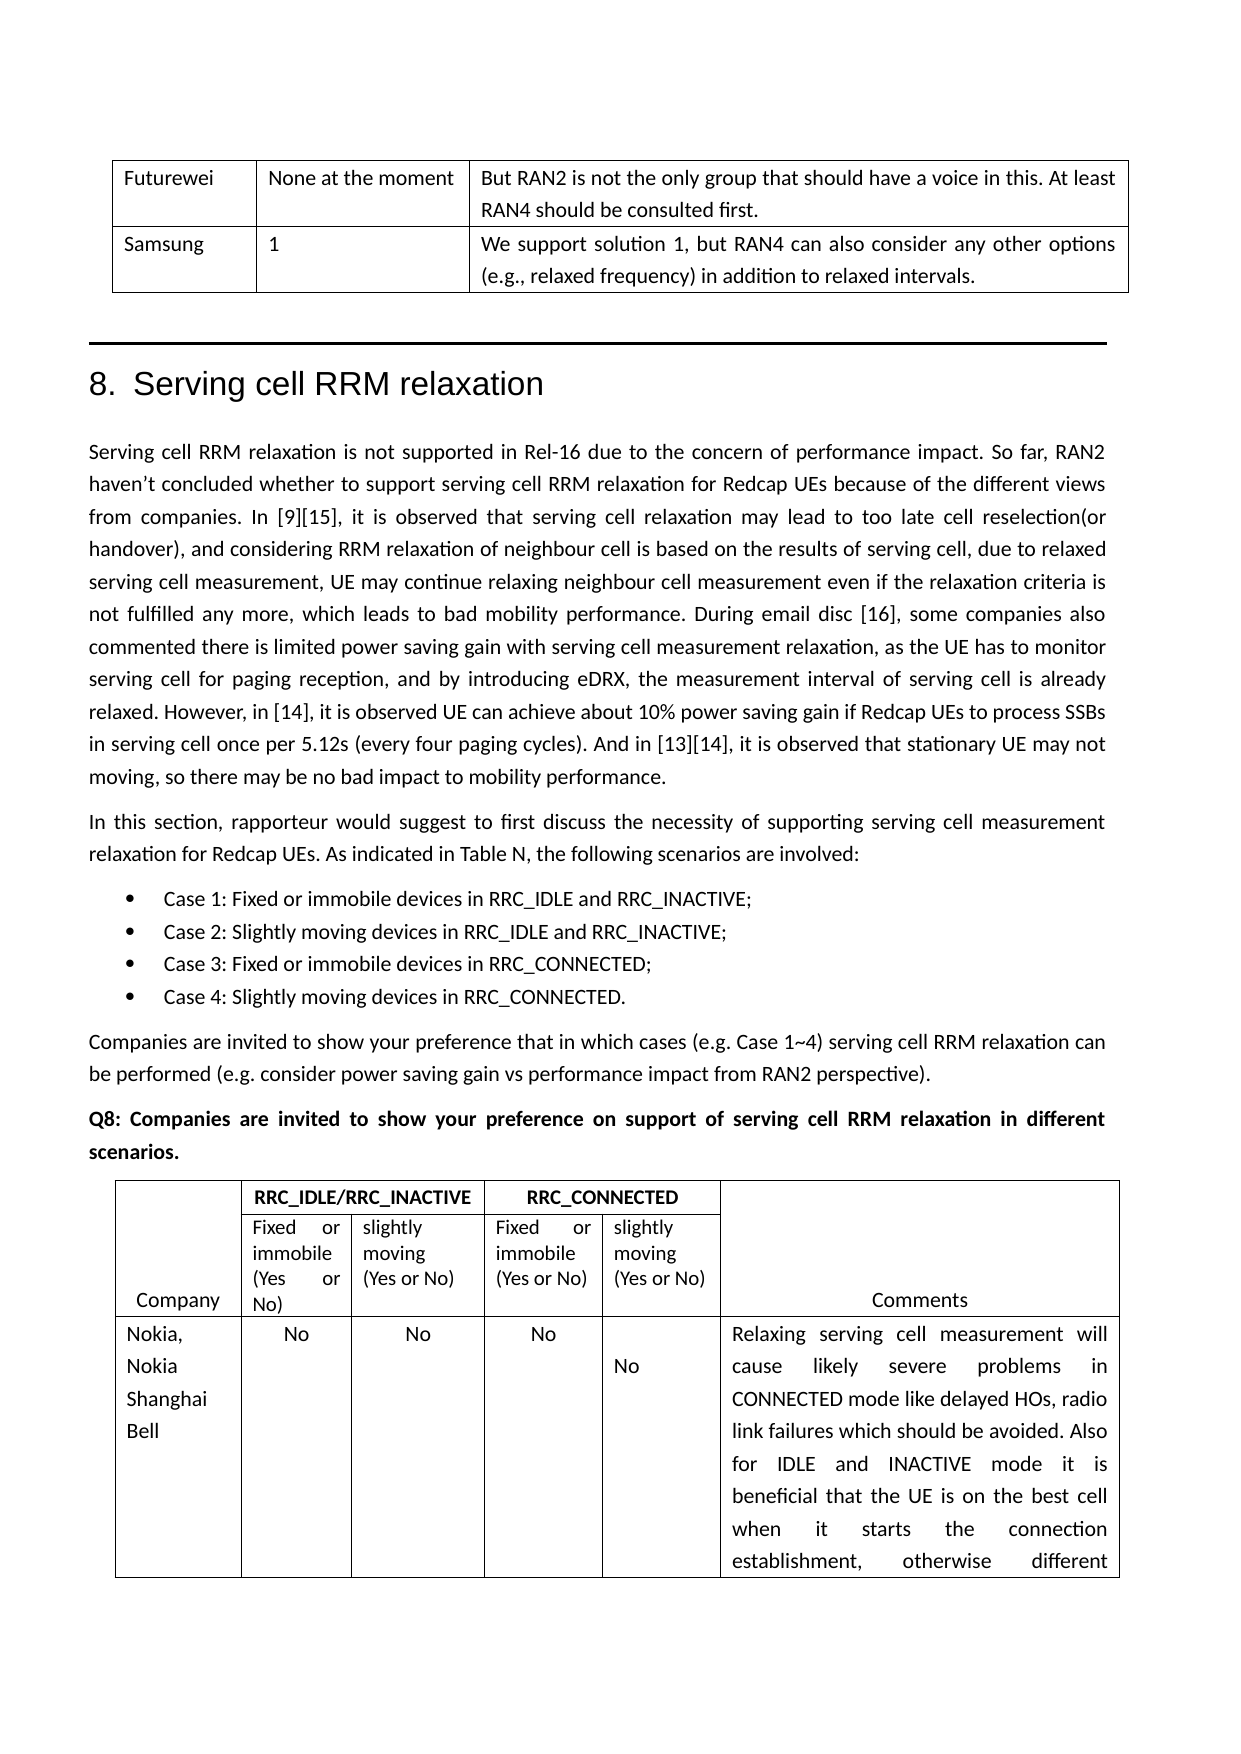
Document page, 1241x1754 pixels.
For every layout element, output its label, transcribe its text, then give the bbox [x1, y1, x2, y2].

table_header RRC_IDLE/RRC_INACTIVE [242, 1181, 484, 1213]
table_cell Futurewei [113, 161, 256, 226]
text In this section, rapporteur would suggest to first discuss the necessity of supporting serving cell measurement relaxation for Redcap UEs. As indicated in Table N, the following scenarios are involved: [89, 805, 1107, 870]
table_cell Samsung [113, 227, 256, 292]
table_cell No [352, 1317, 484, 1577]
table_cell We support solution 1, but RAN4 can also consider any other options (e.g., relaxed frequency) in addition to relaxed intervals. [470, 227, 1128, 292]
subtitle Serving cell RRM relaxation [89, 345, 1107, 416]
table_cell No [603, 1317, 720, 1577]
table_cell Fixed or immobile (Yes or No) [242, 1215, 351, 1316]
table_cell Fixed or immobile (Yes or No) [485, 1215, 602, 1316]
table_cell No [485, 1317, 602, 1577]
list Case 2: Slightly moving devices in RRC_IDLE and RRC_INACTIVE; [126, 915, 1107, 947]
table_cell No [242, 1317, 351, 1577]
list Case 1: Fixed or immobile devices in RRC_IDLE and RRC_INACTIVE; [126, 882, 1107, 915]
text Serving cell RRM relaxation is not supported in Rel-16 due to the concern of performance impact. So far, RAN2 haven’t concluded whether to support serving cell RRM relaxation for Redcap UEs because of the different views from companies. In [9][15], it is observed that serving cell relaxation may lead to too late cell reselection(or handover), and considering RRM relaxation of neighbour cell is based on the results of serving cell, due to relaxed serving cell measurement, UE may continue relaxing neighbour cell measurement even if the relaxation criteria is not fulfilled any more, which leads to bad mobility performance. During email disc [16], some companies also commented there is limited power saving gain with serving cell measurement relaxation, as the UE has to monitor serving cell for paging reception, and by introducing eDRX, the measurement interval of serving cell is already relaxed. However, in [14], it is observed UE can achieve about 10% power saving gain if Redcap UEs to process SSBs in serving cell once per 5.12s (every four paging cycles). And in [13][14], it is observed that stationary UE may not moving, so there may be no bad impact to mobility performance. [89, 435, 1107, 792]
list Case 4: Slightly moving devices in RRC_CONNECTED. [126, 980, 1107, 1012]
table_cell slightly moving (Yes or No) [603, 1215, 720, 1316]
table_cell None at the moment [257, 161, 469, 226]
table_header Comments [721, 1181, 1119, 1316]
table_header Company [116, 1181, 241, 1316]
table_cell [116, 1317, 241, 1577]
table_cell But RAN2 is not the only group that should have a voice in this. At least RAN4 should be consulted first. [470, 161, 1128, 226]
table_header RRC_CONNECTED [485, 1181, 720, 1213]
list Case 3: Fixed or immobile devices in RRC_CONNECTED; [126, 947, 1107, 980]
table_cell slightly moving (Yes or No) [352, 1215, 484, 1316]
text Companies are invited to show your preference that in which cases (e.g. Case 1~4) serving cell RRM relaxation can be performed (e.g. consider power saving gain vs performance impact from RAN2 perspective). [89, 1025, 1107, 1090]
text Q8: Companies are invited to show your preference on support of serving cell RRM relaxation in different scenarios. [89, 1102, 1107, 1167]
table_cell 1 [257, 227, 469, 292]
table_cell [721, 1317, 1119, 1577]
